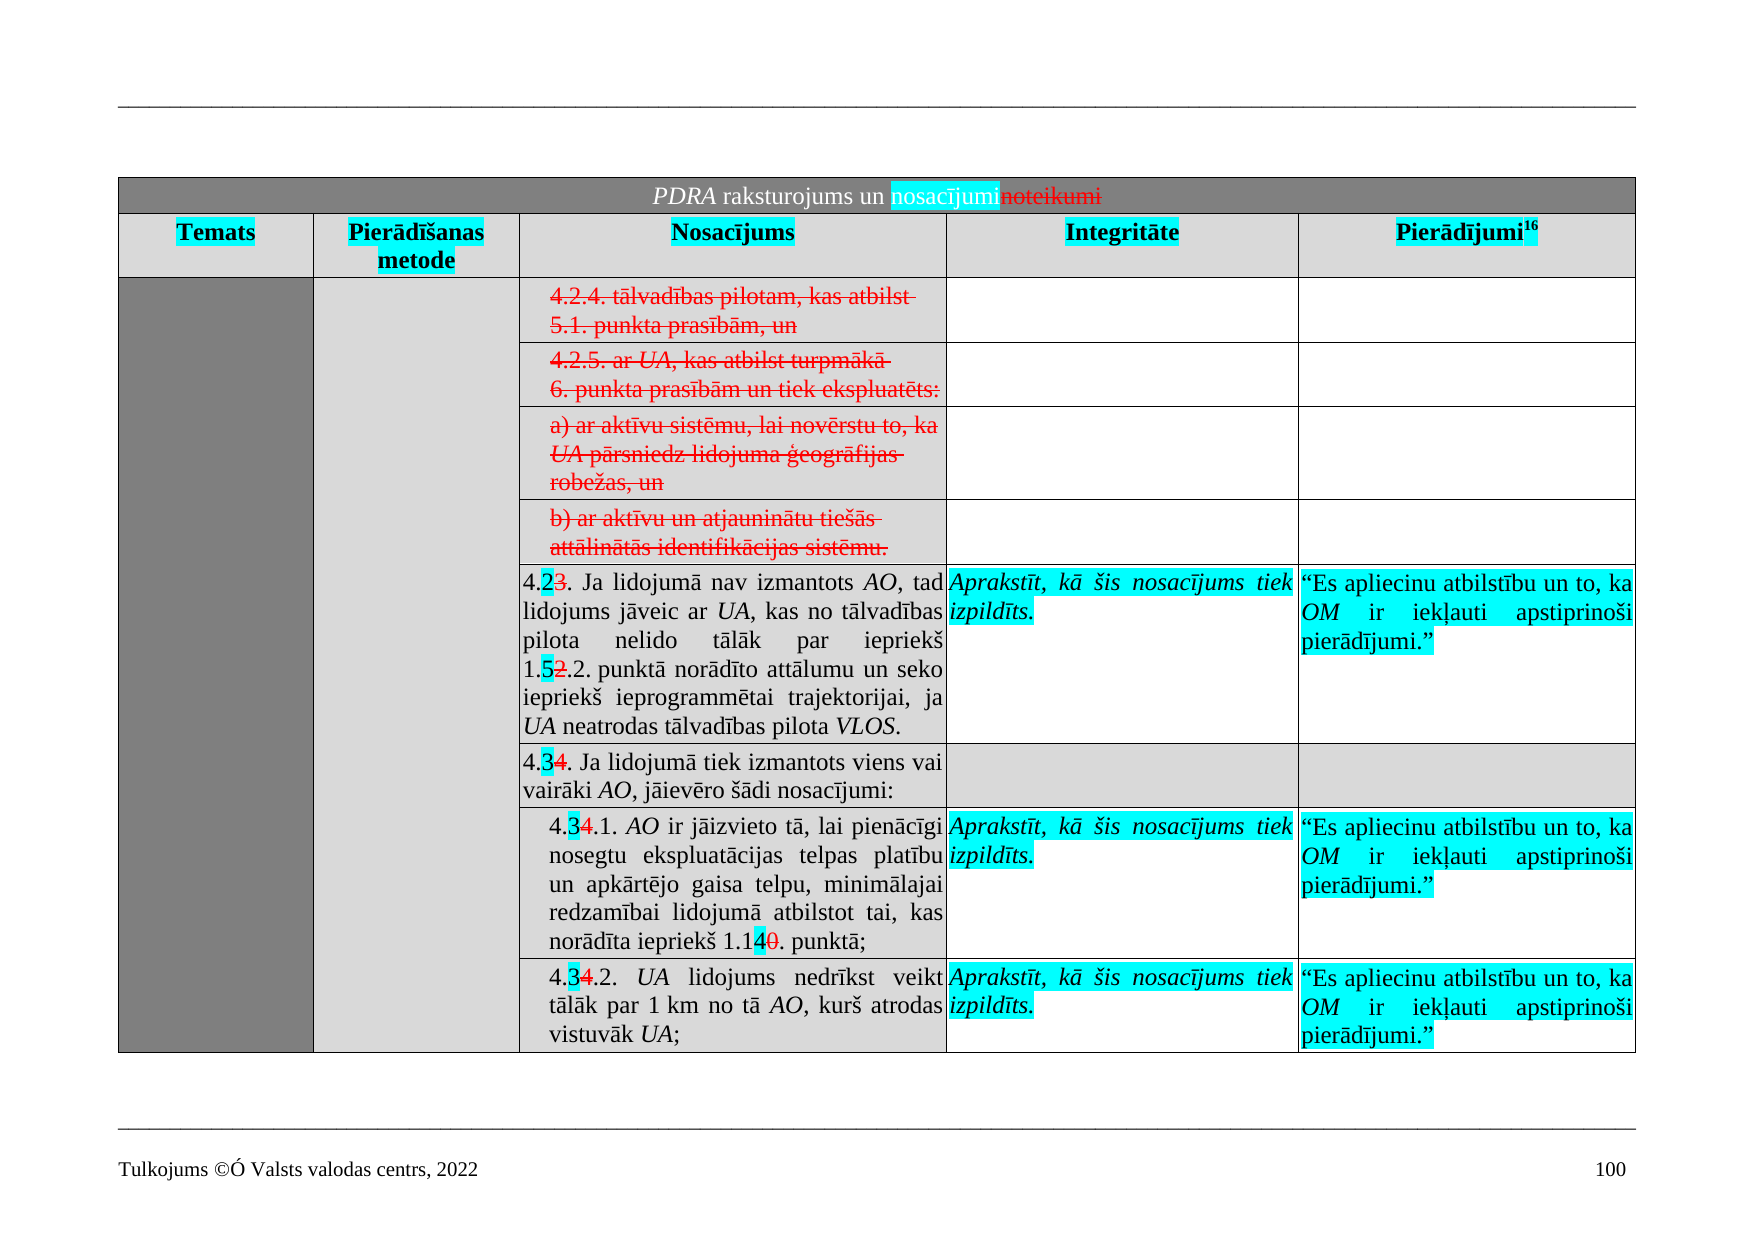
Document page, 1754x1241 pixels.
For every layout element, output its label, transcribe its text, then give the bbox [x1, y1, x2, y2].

table_cell [1299, 407, 1635, 499]
table_cell “Es apliecinu atbilstību un to, ka OM ir iekļauti apstiprinoši pierādījumi.” [1299, 565, 1635, 743]
table_cell Aprakstīt, kā šis nosacījums tiek izpildīts. [947, 808, 1298, 958]
table_cell 4.23. Ja lidojumā nav izmantots AO, tad lidojums jāveic ar UA, kas no tālvadības pilota nelido tālāk par iepriekš 1.52.2. punktā norādīto attālumu un seko iepriekš ieprogrammētai trajektorijai, ja UA neatrodas tālvadības pilota VLOS. [520, 565, 946, 743]
table_cell “Es apliecinu atbilstību un to, ka OM ir iekļauti apstiprinoši pierādījumi.” [1299, 808, 1635, 958]
table_header PDRA raksturojums un nosacījuminoteikumi [119, 178, 1635, 213]
table_cell [1299, 500, 1635, 563]
table_cell b) ar aktīvu un atjauninātu tiešās attālinātās identifikācijas sistēmu. [520, 500, 946, 563]
table_cell [1299, 278, 1635, 342]
table_cell Integritāte [947, 214, 1298, 277]
table_cell Aprakstīt, kā šis nosacījums tiek izpildīts. [947, 565, 1298, 743]
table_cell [947, 959, 1298, 1052]
table_cell [1299, 744, 1635, 807]
table_cell [947, 278, 1298, 342]
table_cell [1299, 959, 1635, 1052]
table_cell a) ar aktīvu sistēmu, lai novērstu to, ka UA pārsniedz lidojuma ģeogrāfijas robežas, un [520, 407, 946, 499]
table_cell Pierādījumi16 [1299, 214, 1635, 277]
table_cell 4.34. Ja lidojumā tiek izmantots viens vai vairāki AO, jāievēro šādi nosacījumi: [520, 744, 946, 807]
table_cell [1299, 343, 1635, 406]
table_cell 4.2.5. ar UA, kas atbilst turpmākā 6. punkta prasībām un tiek ekspluatēts: [520, 343, 946, 406]
table_cell [947, 407, 1298, 499]
table_cell Temats [119, 214, 313, 277]
table_cell [947, 744, 1298, 807]
table_cell 4.34.1. AO ir jāizvieto tā, lai pienācīgi nosegtu ekspluatācijas telpas platību un apkārtējo gaisa telpu, minimālajai redzamībai lidojumā atbilstot tai, kas norādīta iepriekš 1.140. punktā; [520, 808, 946, 958]
table_cell [947, 343, 1298, 406]
table_cell Pierādīšanas metode [314, 214, 519, 277]
table_cell Nosacījums [520, 214, 946, 277]
table_cell [947, 500, 1298, 563]
table_cell 4.2.4. tālvadības pilotam, kas atbilst 5.1. punkta prasībām, un [520, 278, 946, 342]
table_cell 4.34.2. UA lidojums nedrīkst veikt tālāk par 1 km no tā AO, kurš atrodas vistuvāk UA; [520, 959, 946, 1052]
